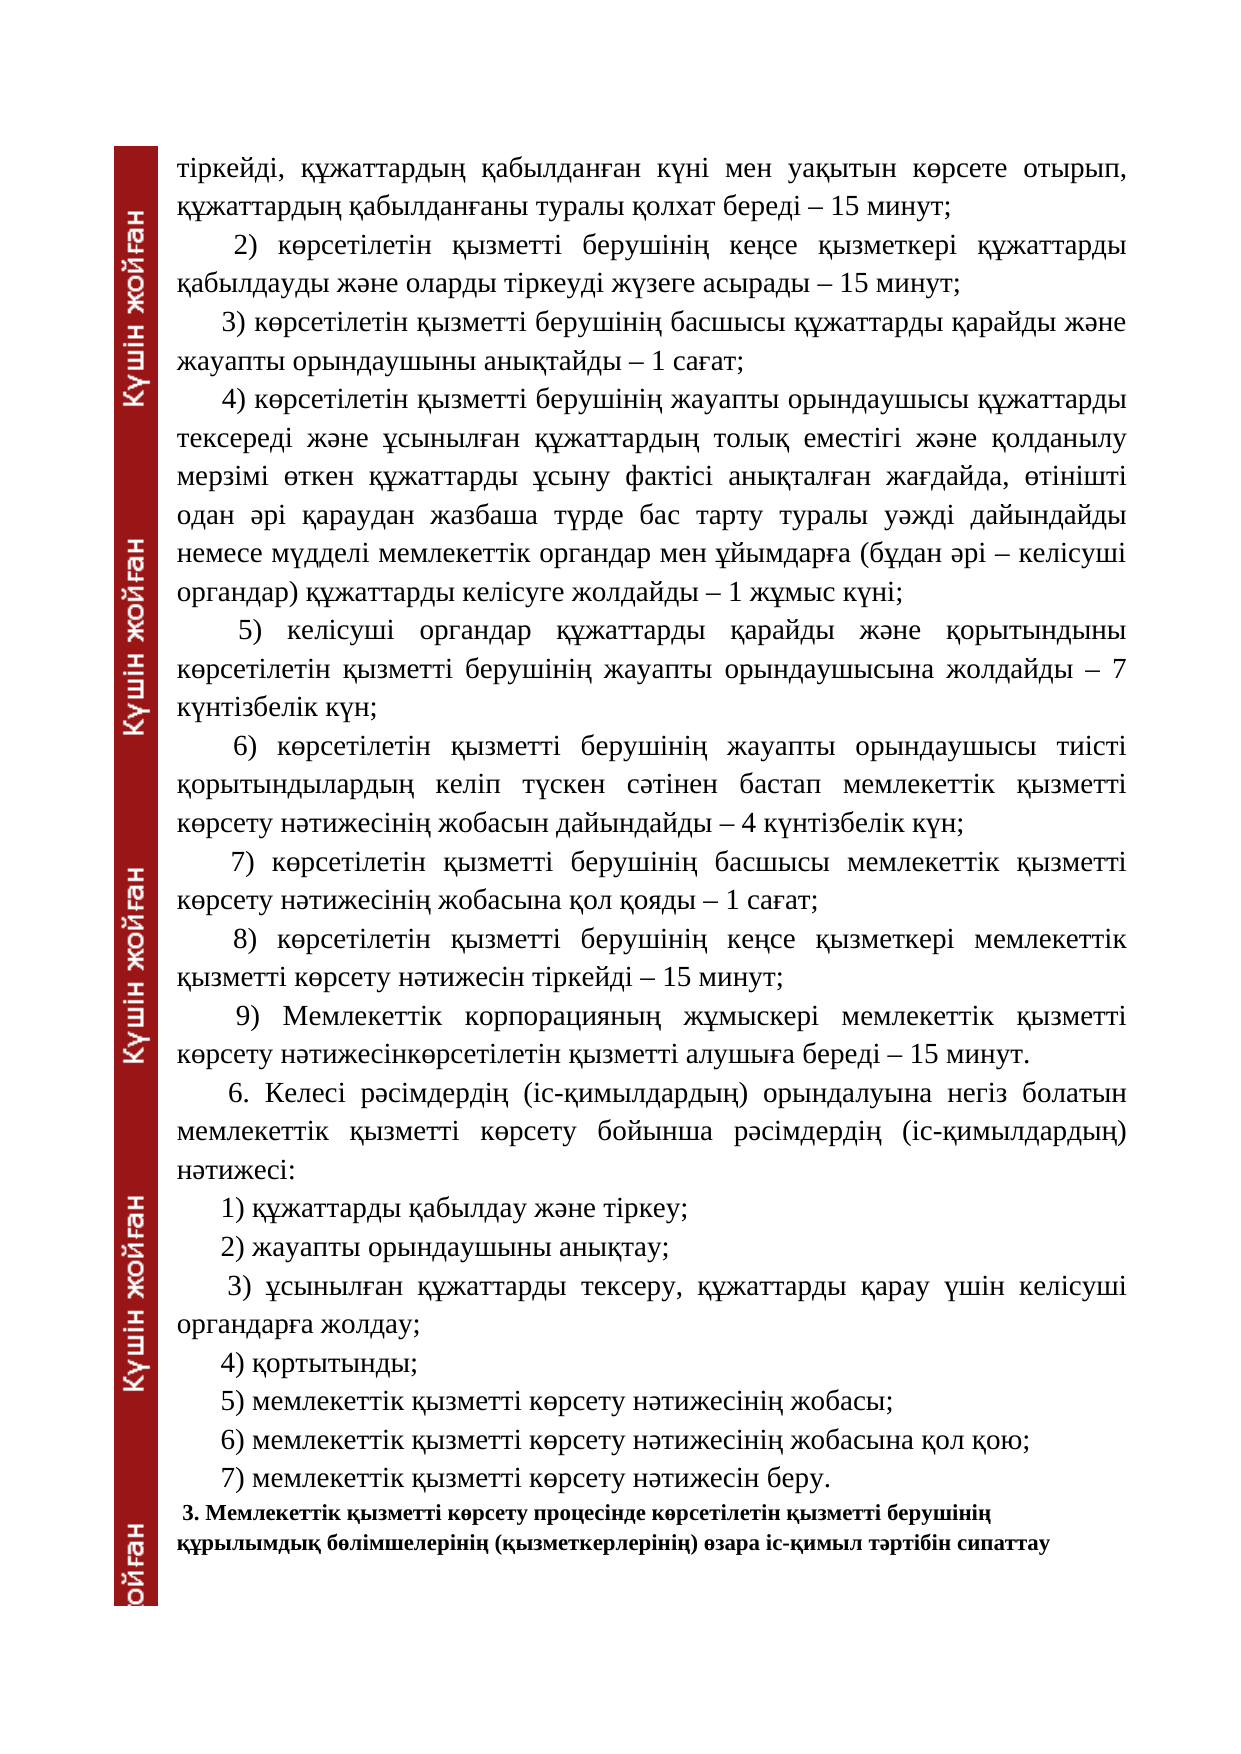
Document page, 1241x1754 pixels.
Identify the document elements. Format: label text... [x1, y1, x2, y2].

text 2) көрсетілетін қызметті берушінің кеңсе қызметкері құжаттарды қабылдауды және оларды тіркеуді жүзеге асырады – 15 минут; [112, 227, 1128, 299]
picture [114, 1455, 158, 1460]
picture [114, 1556, 158, 1606]
picture [114, 723, 158, 728]
text 3) көрсетілетін қызметті берушінің басшысы құжаттарды қарайды және жауапты орындаушыны анықтайды – 1 сағат; [112, 304, 1128, 376]
picture [114, 1263, 158, 1268]
picture [114, 146, 158, 150]
text 9) Мемлекеттік корпорацияның жұмыскері мемлекеттік қызметті көрсету нәтижесінкөрсетілетін қызметті алушыға береді – 15 минут. [112, 998, 1128, 1070]
text 6) көрсетілетін қызметті берушінің жауапты орындаушысы тиісті қорытындылардың келіп түскен сәтінен бастап мемлекеттік қызметті көрсету нәтижесінің жобасын дайындайды – 4 күнтізбелік күн; [112, 728, 1128, 839]
picture [114, 839, 158, 844]
picture [114, 222, 158, 227]
text 6) мемлекеттік қызметті көрсету нәтижесінің жобасына қол қою; [112, 1422, 1128, 1455]
picture [114, 1340, 158, 1345]
text 6. Келесі рәсімдердің (іс-қимылдардың) орындалуына негіз болатын мемлекеттік қызметті көрсету бойынша рәсімдердің (іс-қимылдардың) нәтижесі: [112, 1075, 1128, 1186]
picture [114, 1224, 158, 1229]
picture [114, 916, 158, 921]
text 5) келісуші органдар құжаттарды қарайды және қорытындыны көрсетілетін қызметті берушінің жауапты орындаушысына жолдайды – 7 күнтізбелік күн; [112, 612, 1128, 723]
text 4) көрсетілетін қызметті берушінің жауапты орындаушысы құжаттарды тексереді және ұсынылған құжаттардың толық еместігі және қолданылу мерзімі өткен құжаттарды ұсыну фактісі анықталған жағдайда, өтінішті одан әрі қараудан жазбаша түрде бас тарту туралы уәжді дайындайды немесе мүдделі мемлекеттік органдар мен ұйымдарға (бұдан әрі – келісуші органдар) құжаттарды келісуге жолдайды – 1 жұмыс күні; [112, 381, 1128, 607]
picture [114, 299, 158, 304]
picture [114, 1070, 158, 1075]
picture [114, 1494, 158, 1499]
picture [114, 1186, 158, 1191]
picture [114, 607, 158, 612]
picture [114, 1417, 158, 1422]
text 1) құжаттарды қабылдау және тіркеу; [112, 1191, 1128, 1224]
text 2) жауапты орындаушыны анықтау; [112, 1229, 1128, 1263]
text 7) мемлекеттік қызметті көрсету нәтижесін беру. [112, 1460, 1128, 1494]
text 3. Мемлекеттік қызметті көрсету процесінде көрсетілетін қызметті берушінің құрылымдық бөлімшелерінің (қызметкерлерінің) өзара іс-қимыл тәртібін сипаттау [112, 1499, 1128, 1556]
text 5) мемлекеттік қызметті көрсету нәтижесінің жобасы; [112, 1383, 1128, 1417]
picture [114, 376, 158, 381]
text 3) ұсынылған құжаттарды тексеру, құжаттарды қарау үшін келісуші органдарға жолдау; [112, 1268, 1128, 1340]
picture [114, 1378, 158, 1383]
text 8) көрсетілетін қызметті берушінің кеңсе қызметкері мемлекеттік қызметті көрсету нәтижесін тіркейді – 15 минут; [112, 921, 1128, 993]
picture [114, 993, 158, 998]
text 7) көрсетілетін қызметті берушінің басшысы мемлекеттік қызметті көрсету нәтижесінің жобасына қол қояды – 1 сағат; [112, 844, 1128, 916]
text 4) қортытынды; [112, 1345, 1128, 1378]
